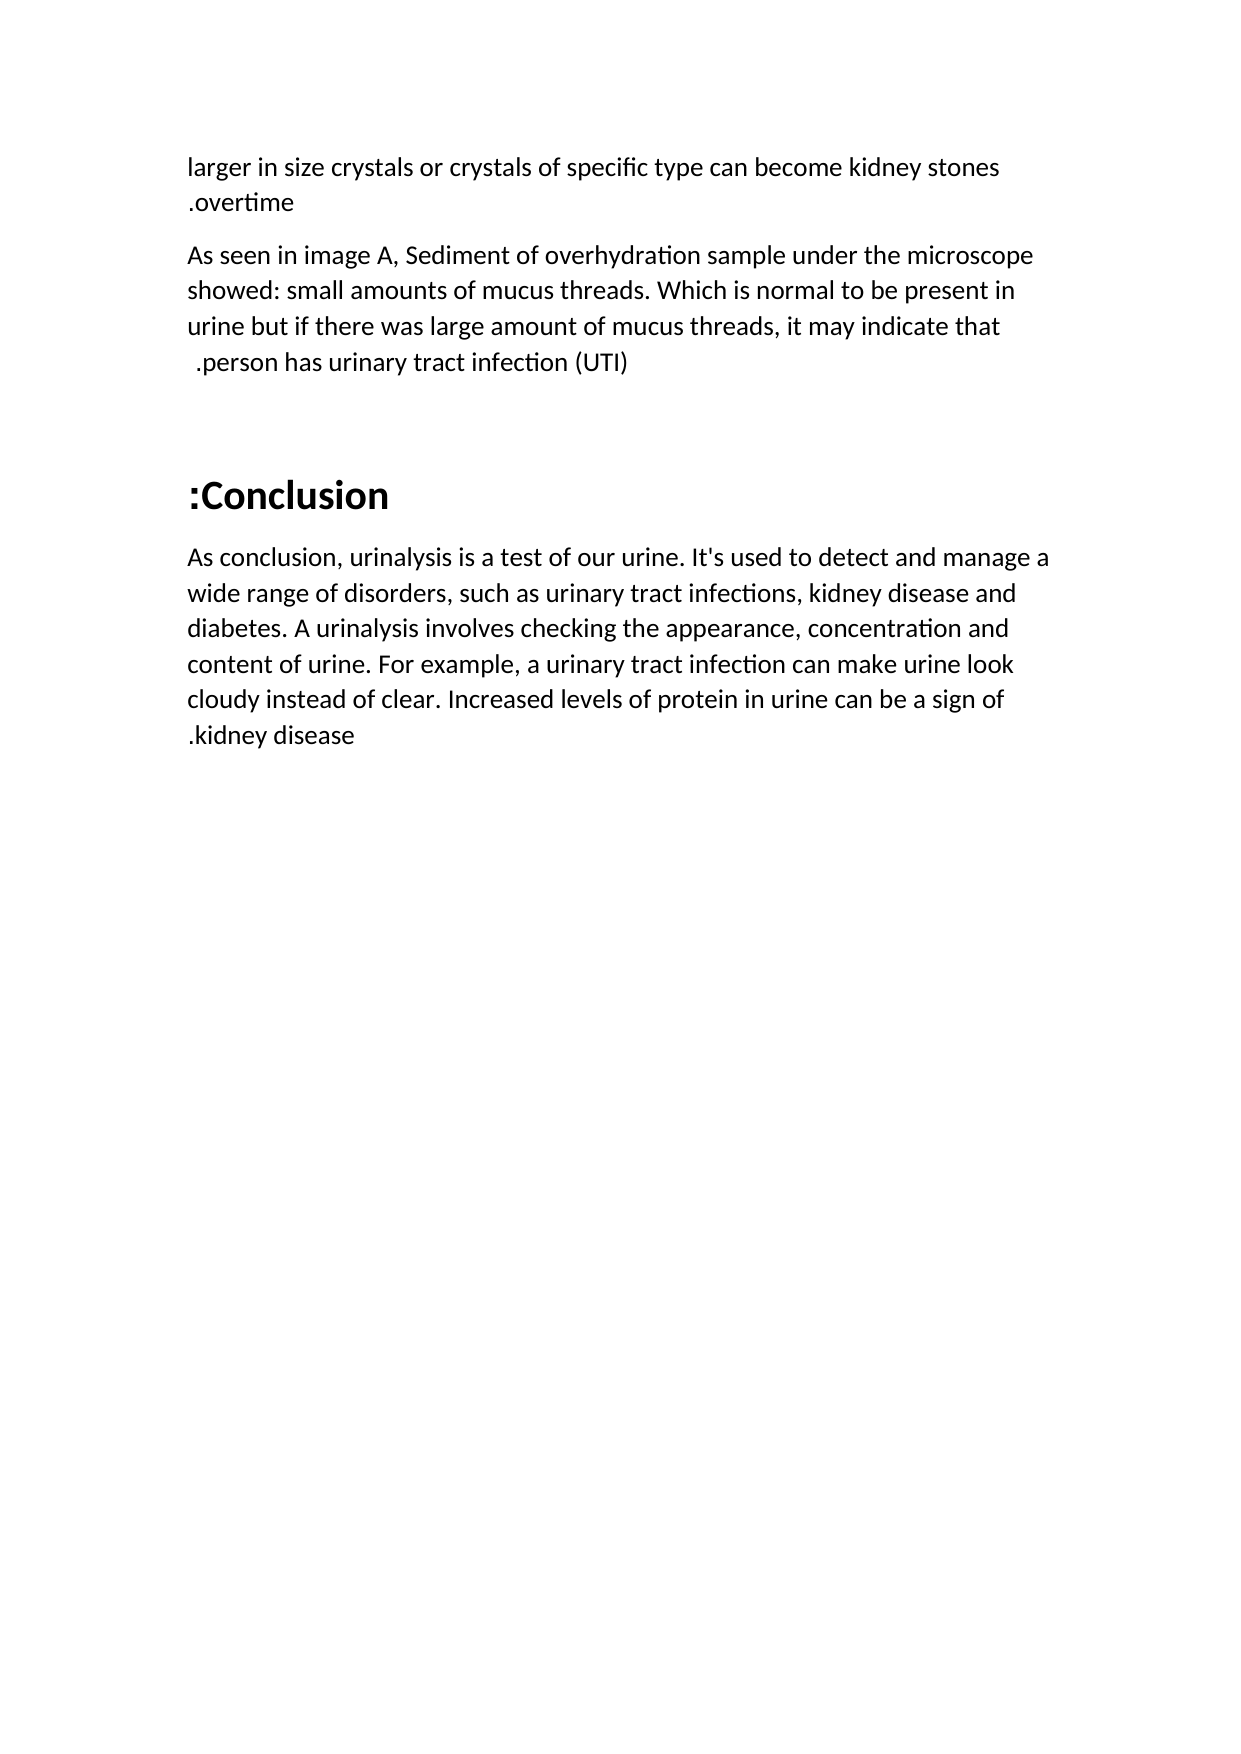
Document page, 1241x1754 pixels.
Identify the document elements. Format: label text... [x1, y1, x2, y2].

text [187, 150, 1053, 219]
text As seen in image A, Sediment of overhydration sample under the microscope showed: small amounts of mucus threads. Which is normal to be present in urine but if there was large amount of mucus threads, it may indicate that person has urinary tract infection (UTI). [187, 238, 1053, 378]
text Conclusion: [187, 469, 1053, 519]
text As conclusion, urinalysis is a test of our urine. It's used to detect and manage a wide range of disorders, such as urinary tract infections, kidney disease and diabetes. A urinalysis involves checking the appearance, concentration and content of urine. For example, a urinary tract infection can make urine look cloudy instead of clear. Increased levels of protein in urine can be a sign of kidney disease. [187, 540, 1053, 751]
